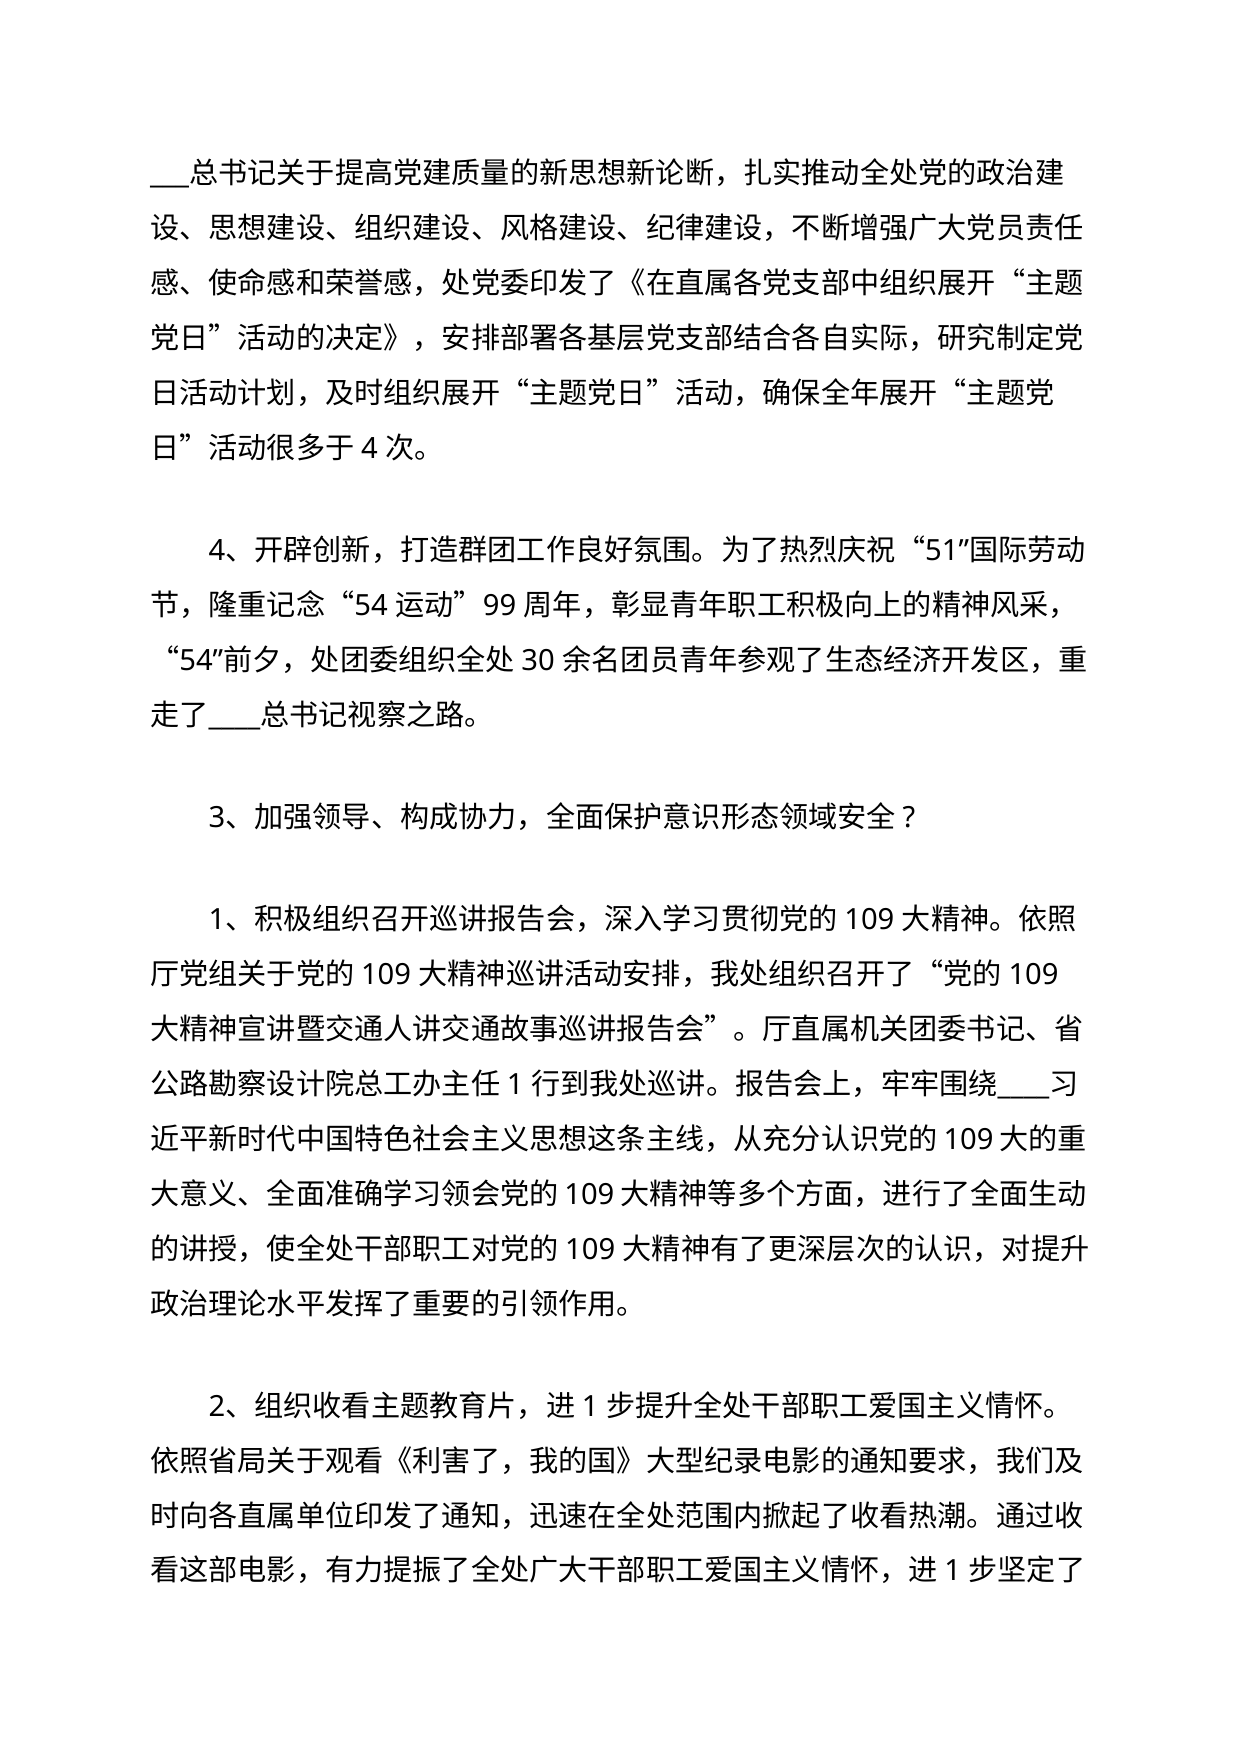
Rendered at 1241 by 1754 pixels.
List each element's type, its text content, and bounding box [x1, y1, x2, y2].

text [150, 1382, 1090, 1589]
text 1、积极组织召开巡讲报告会，深入学习贯彻党的 109 大精神。依照厅党组关于党的 109 大精神巡讲活动安排，我处组织召开了“党的 109 大精神宣讲暨交通人讲交通故事巡讲报告会”。厅直属机关团委书记、省公路勘察设计院总工办主任 1 行到我处巡讲。报告会上，牢牢围绕____习近平新时代中国特色社会主义思想这条主线，从充分认识党的109大的重大意义、全面准确学习领会党的109大精神等多个方面，进行了全面生动的讲授，使全处干部职工对党的 109 大精神有了更深层次的认识，对提升政治理论水平发挥了重要的引领作用。 [150, 896, 1090, 1323]
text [150, 150, 1090, 467]
text 4、开辟创新，打造群团工作良好氛围。为了热烈庆祝“51”国际劳动节，隆重记念“54 运动”99 周年，彰显青年职工积极向上的精神风采，“54”前夕，处团委组织全处 30 余名团员青年参观了生态经济开发区，重走了____总书记视察之路。 [150, 527, 1090, 734]
text 3、加强领导、构成协力，全面保护意识形态领域安全 ? [150, 793, 1090, 836]
